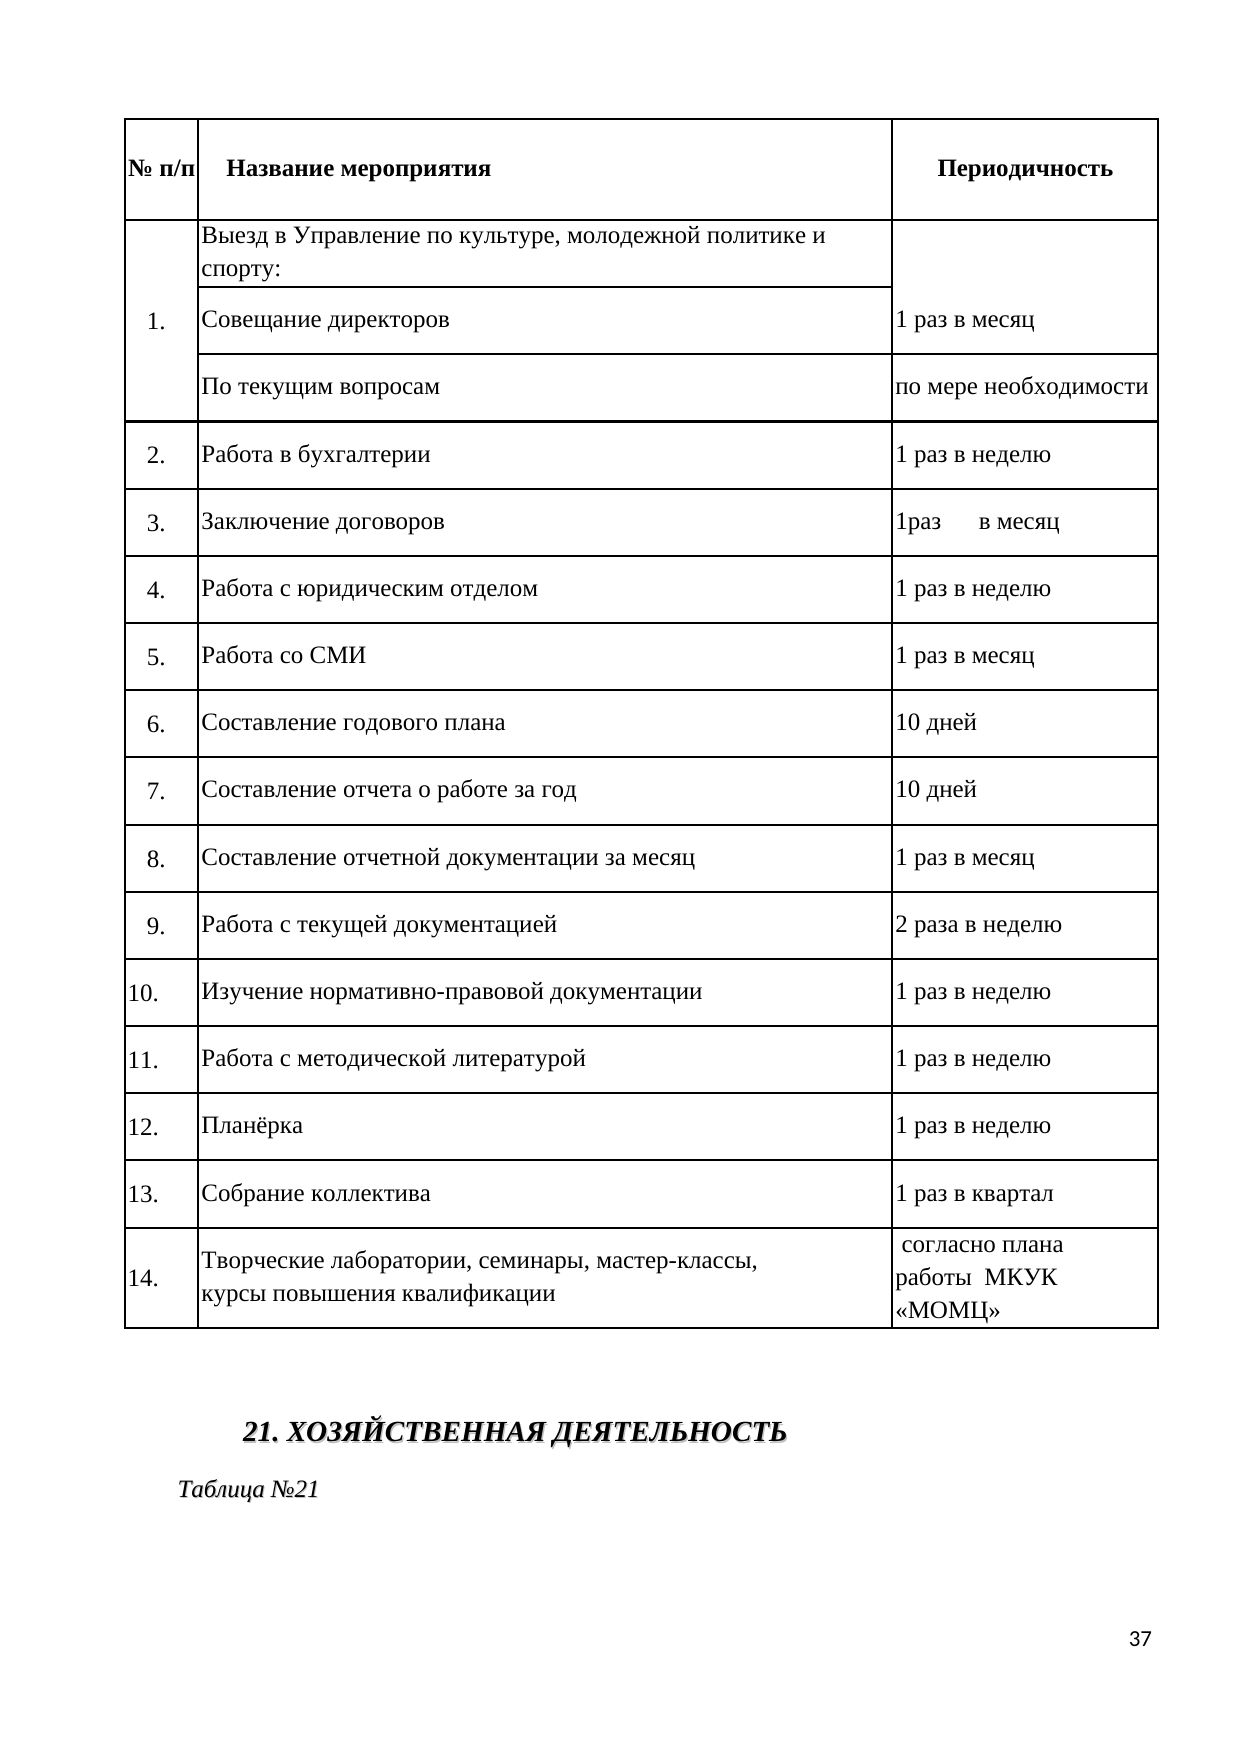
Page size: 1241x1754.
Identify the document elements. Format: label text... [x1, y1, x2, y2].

table_cell 1 раз в неделю [893, 423, 1157, 487]
table_cell 1раз в месяц [893, 490, 1157, 555]
table_cell Работа в бухгалтерии [199, 423, 891, 487]
table_header № п/п [126, 120, 197, 218]
table_cell Совещание директоров [199, 288, 891, 353]
table_cell согласно плана работы МКУК «МОМЦ» [893, 1229, 1157, 1327]
table_cell 1 раз в месяц [893, 826, 1157, 891]
table_cell 10 дней [893, 758, 1157, 823]
table_cell Работа со СМИ [199, 624, 891, 689]
table_cell Составление отчетной документации за месяц [199, 826, 891, 891]
table_cell [893, 221, 1157, 286]
table_cell [126, 893, 197, 958]
table_cell Выезд в Управление по культуре, молодежной политике и спорту: [199, 221, 891, 286]
table_header Периодичность [893, 120, 1157, 218]
table_cell [126, 826, 197, 891]
table_cell Составление отчета о работе за год [199, 758, 891, 823]
table_cell 10 дней [893, 691, 1157, 756]
table_cell 1 раз в неделю [893, 960, 1157, 1025]
table_cell 1 раз в неделю [893, 1027, 1157, 1092]
table_cell 1 раз в квартал [893, 1161, 1157, 1227]
table_cell по мере необходимости [893, 355, 1157, 420]
table_cell [126, 557, 197, 622]
table_cell По текущим вопросам [199, 355, 891, 420]
table_cell [126, 691, 197, 756]
table_cell 1 раз в месяц [893, 286, 1157, 353]
table_cell [126, 960, 197, 1025]
table_cell 14. [126, 1229, 197, 1327]
table_cell Работа с текущей документацией [199, 893, 891, 958]
table_cell 1 раз в неделю [893, 1094, 1157, 1159]
text 21. ХОЗЯЙСТВЕННАЯ ДЕЯТЕЛЬНОСТЬ [177, 1414, 1152, 1448]
table_cell [126, 1027, 197, 1092]
table_cell 1 раз в месяц [893, 624, 1157, 689]
table_cell Составление годового плана [199, 691, 891, 756]
table_cell [126, 624, 197, 689]
table_cell [126, 758, 197, 823]
table_cell Работа с методической литературой [199, 1027, 891, 1092]
table_cell [126, 221, 197, 420]
table_cell [126, 1161, 197, 1227]
table_cell Изучение нормативно-правовой документации [199, 960, 891, 1025]
table_cell [126, 423, 197, 487]
table_cell 1 раз в неделю [893, 557, 1157, 622]
table_header Название мероприятия [199, 120, 891, 218]
table_cell Творческие лаборатории, семинары, мастер-классы, курсы повышения квалификации [199, 1229, 891, 1327]
table_cell Собрание коллектива [199, 1161, 891, 1227]
table_cell Работа с юридическим отделом [199, 557, 891, 622]
table_cell Заключение договоров [199, 490, 891, 555]
table_cell 2 раза в неделю [893, 893, 1157, 958]
table_cell [126, 1094, 197, 1159]
table_cell Планёрка [199, 1094, 891, 1159]
text Таблица №21 [177, 1474, 1152, 1503]
table_cell [126, 490, 197, 555]
